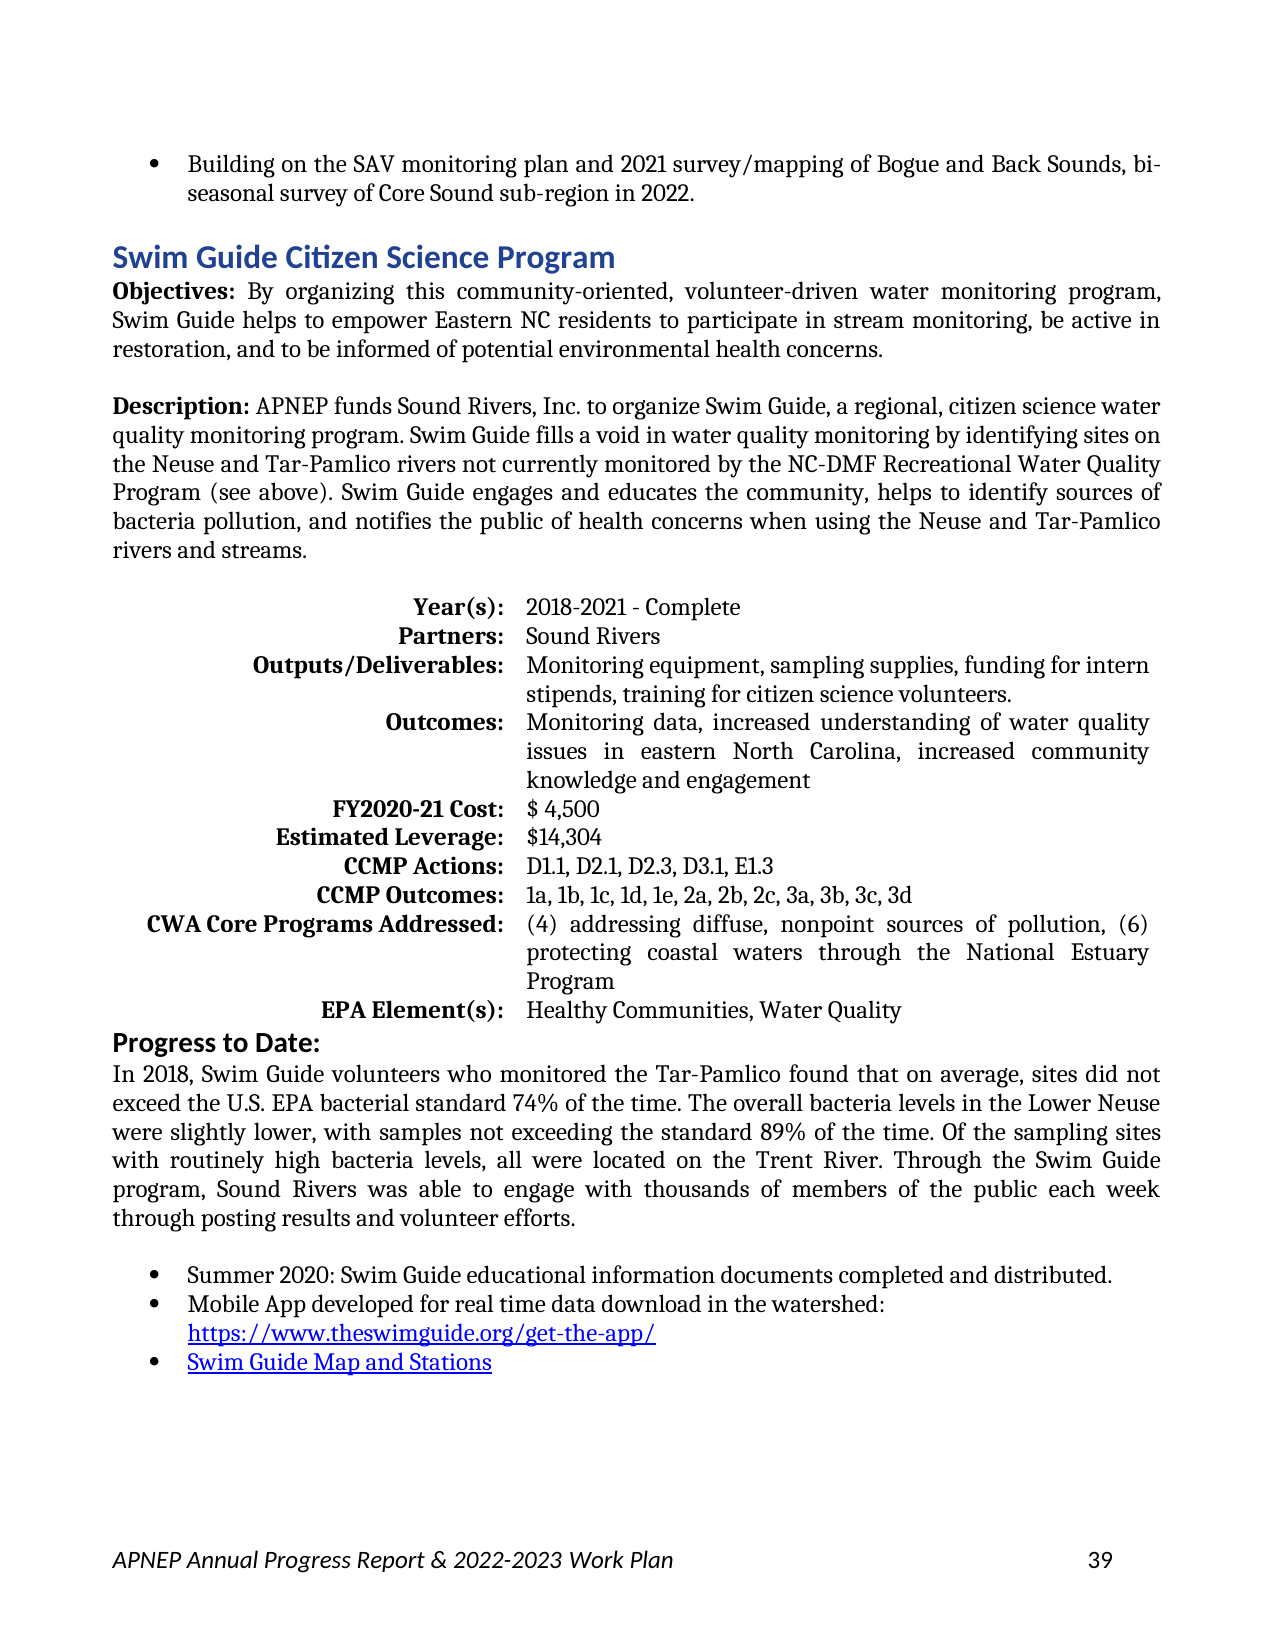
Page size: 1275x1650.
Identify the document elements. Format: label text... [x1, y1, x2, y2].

text Objectives: By organizing this community-oriented, volunteer-driven water monitoring program, Swim Guide helps to empower Eastern NC residents to participate in stream monitoring, be active in restoration, and to be informed of potential environmental health concerns. [112, 327, 1162, 363]
table_cell CCMP Outcomes: [113, 881, 515, 909]
table_header 2018-2021 - Complete [515, 593, 1161, 622]
table_cell Sound Rivers [515, 622, 1161, 651]
list Mobile App developed for real time data download in the watershed: https://www.theswimguide.org/get-the-app/ [150, 1290, 1162, 1348]
table_cell Outputs/Deliverables: [113, 651, 515, 708]
table_cell 1a, 1b, 1c, 1d, 1e, 2a, 2b, 2c, 3a, 3b, 3c, 3d [515, 881, 1161, 909]
text Progress to Date: [112, 1024, 1162, 1060]
table_cell Monitoring equipment, sampling supplies, funding for intern stipends, training for citizen science volunteers. [515, 651, 1161, 708]
text Description: APNEP funds Sound Rivers, Inc. to organize Swim Guide, a regional, citizen science water quality monitoring program. Swim Guide fills a void in water quality monitoring by identifying sites on the Neuse and Tar-Pamlico rivers not currently monitored by the NC-DMF Recreational Water Quality Program (see above). Swim Guide engages and educates the community, helps to identify sources of bacteria pollution, and notifies the public of health concerns when using the Neuse and Tar-Pamlico rivers and streams. [112, 392, 1162, 564]
table_cell Estimated Leverage: [113, 823, 515, 852]
text Swim Guide Citizen Science Program [112, 236, 1162, 277]
table_cell EPA Element(s): [113, 996, 515, 1024]
text In 2018, Swim Guide volunteers who monitored the Tar-Pamlico found that on average, sites did not exceed the U.S. EPA bacterial standard 74% of the time. The overall bacteria levels in the Lower Neuse were slightly lower, with samples not exceeding the standard 89% of the time. Of the sampling sites with routinely high bacteria levels, all were located on the Trent River. Through the Swim Guide program, Sound Rivers was able to engage with thousands of members of the public each week through posting results and volunteer efforts. [112, 1060, 1162, 1233]
table_cell CWA Core Programs Addressed: [113, 910, 515, 996]
table_cell (4) addressing diffuse, nonpoint sources of pollution, (6) protecting coastal waters through the National Estuary Program [515, 910, 1161, 996]
list Summer 2020: Swim Guide educational information documents completed and distributed. [150, 1261, 1162, 1290]
table_cell CCMP Actions: [113, 852, 515, 881]
table_header Year(s): [113, 593, 515, 622]
table_cell $ 4,500 [515, 795, 1161, 823]
table_cell Partners: [113, 622, 515, 651]
table_cell Monitoring data, increased understanding of water quality issues in eastern North Carolina, increased community knowledge and engagement [515, 708, 1161, 794]
table_cell FY2020-21 Cost: [113, 795, 515, 823]
table_cell D1.1, D2.1, D2.3, D3.1, E1.3 [515, 852, 1161, 881]
table_cell $14,304 [515, 823, 1161, 852]
table_cell Healthy Communities, Water Quality [515, 996, 1161, 1024]
table_cell Outcomes: [113, 708, 515, 794]
list Swim Guide Map and Stations [150, 1348, 1162, 1376]
list Building on the SAV monitoring plan and 2021 survey/mapping of Bogue and Back Sounds, bi-seasonal survey of Core Sound sub-region in 2022. [150, 150, 1162, 207]
